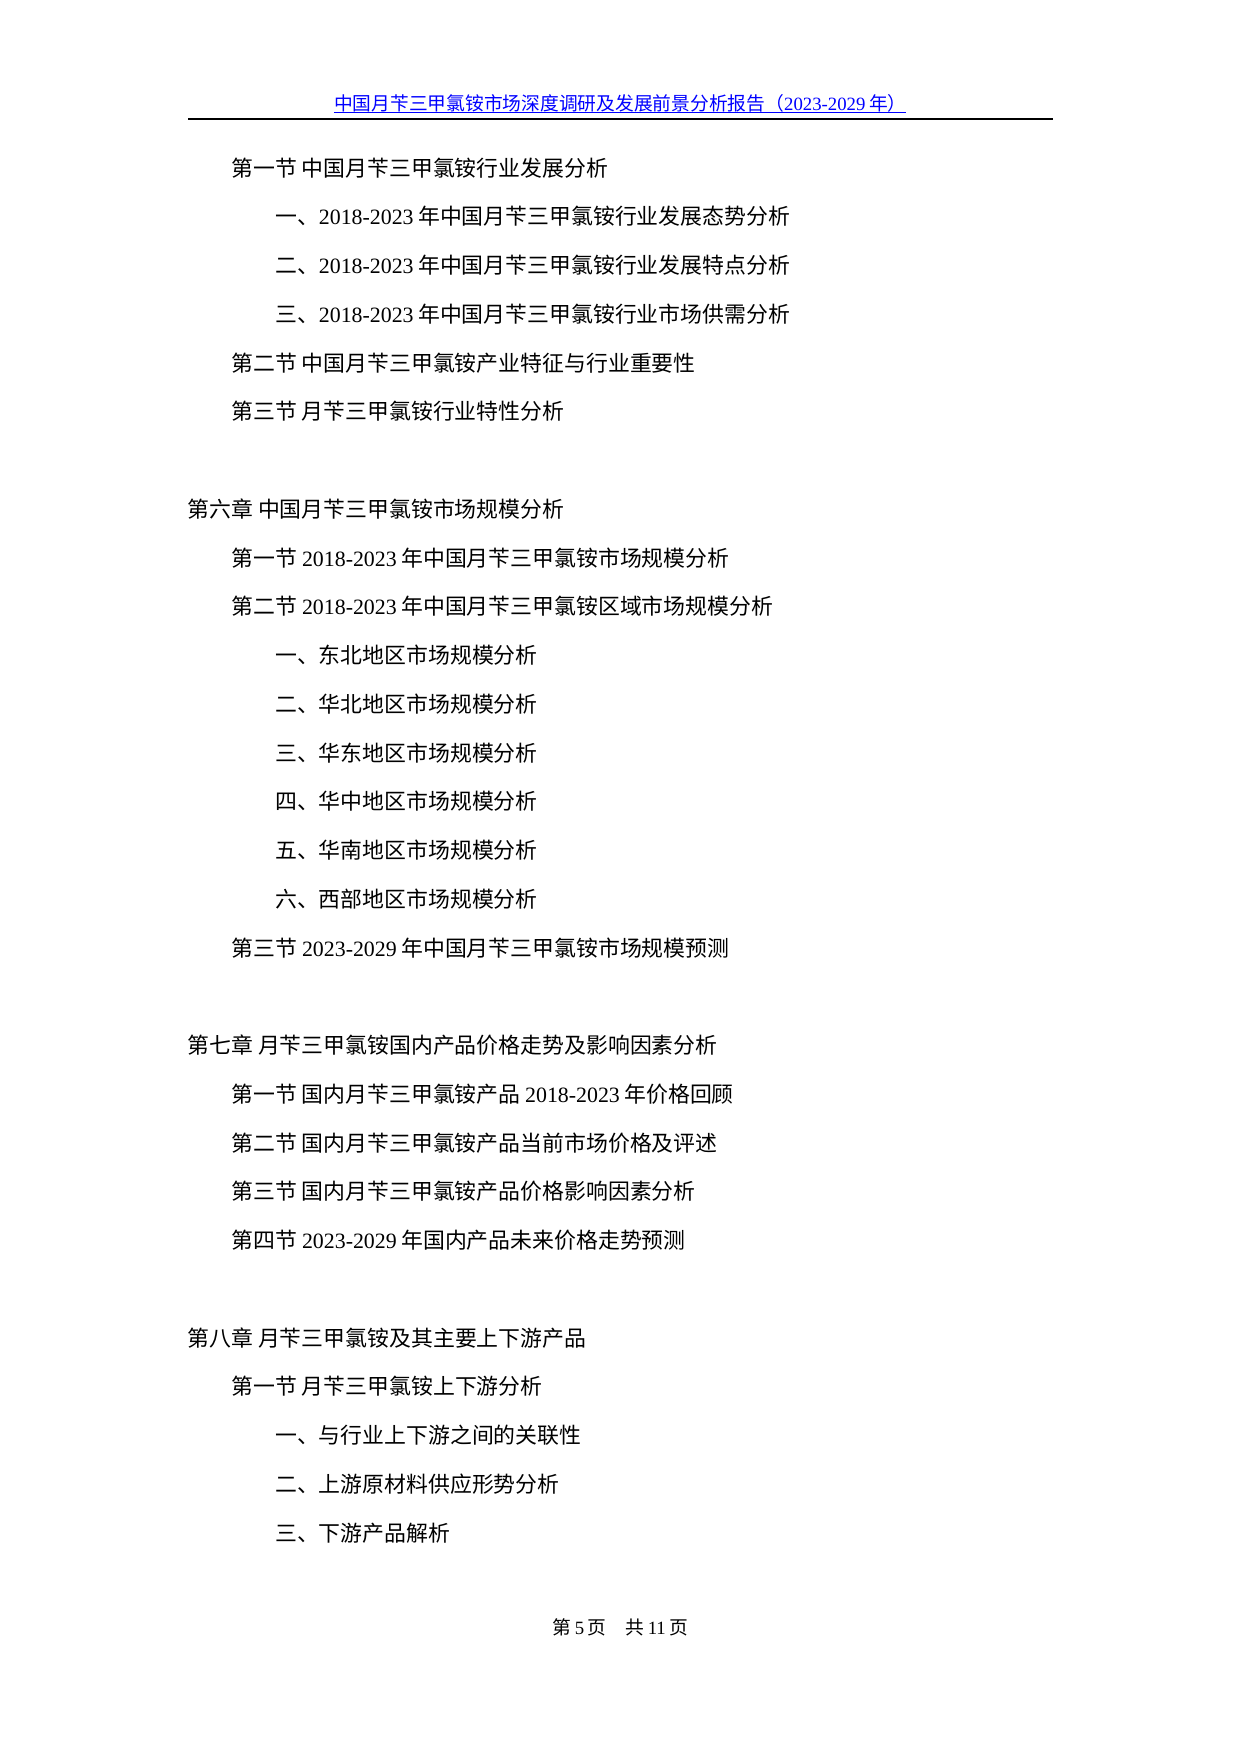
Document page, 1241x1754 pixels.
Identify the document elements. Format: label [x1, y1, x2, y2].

text [187, 150, 1053, 1548]
